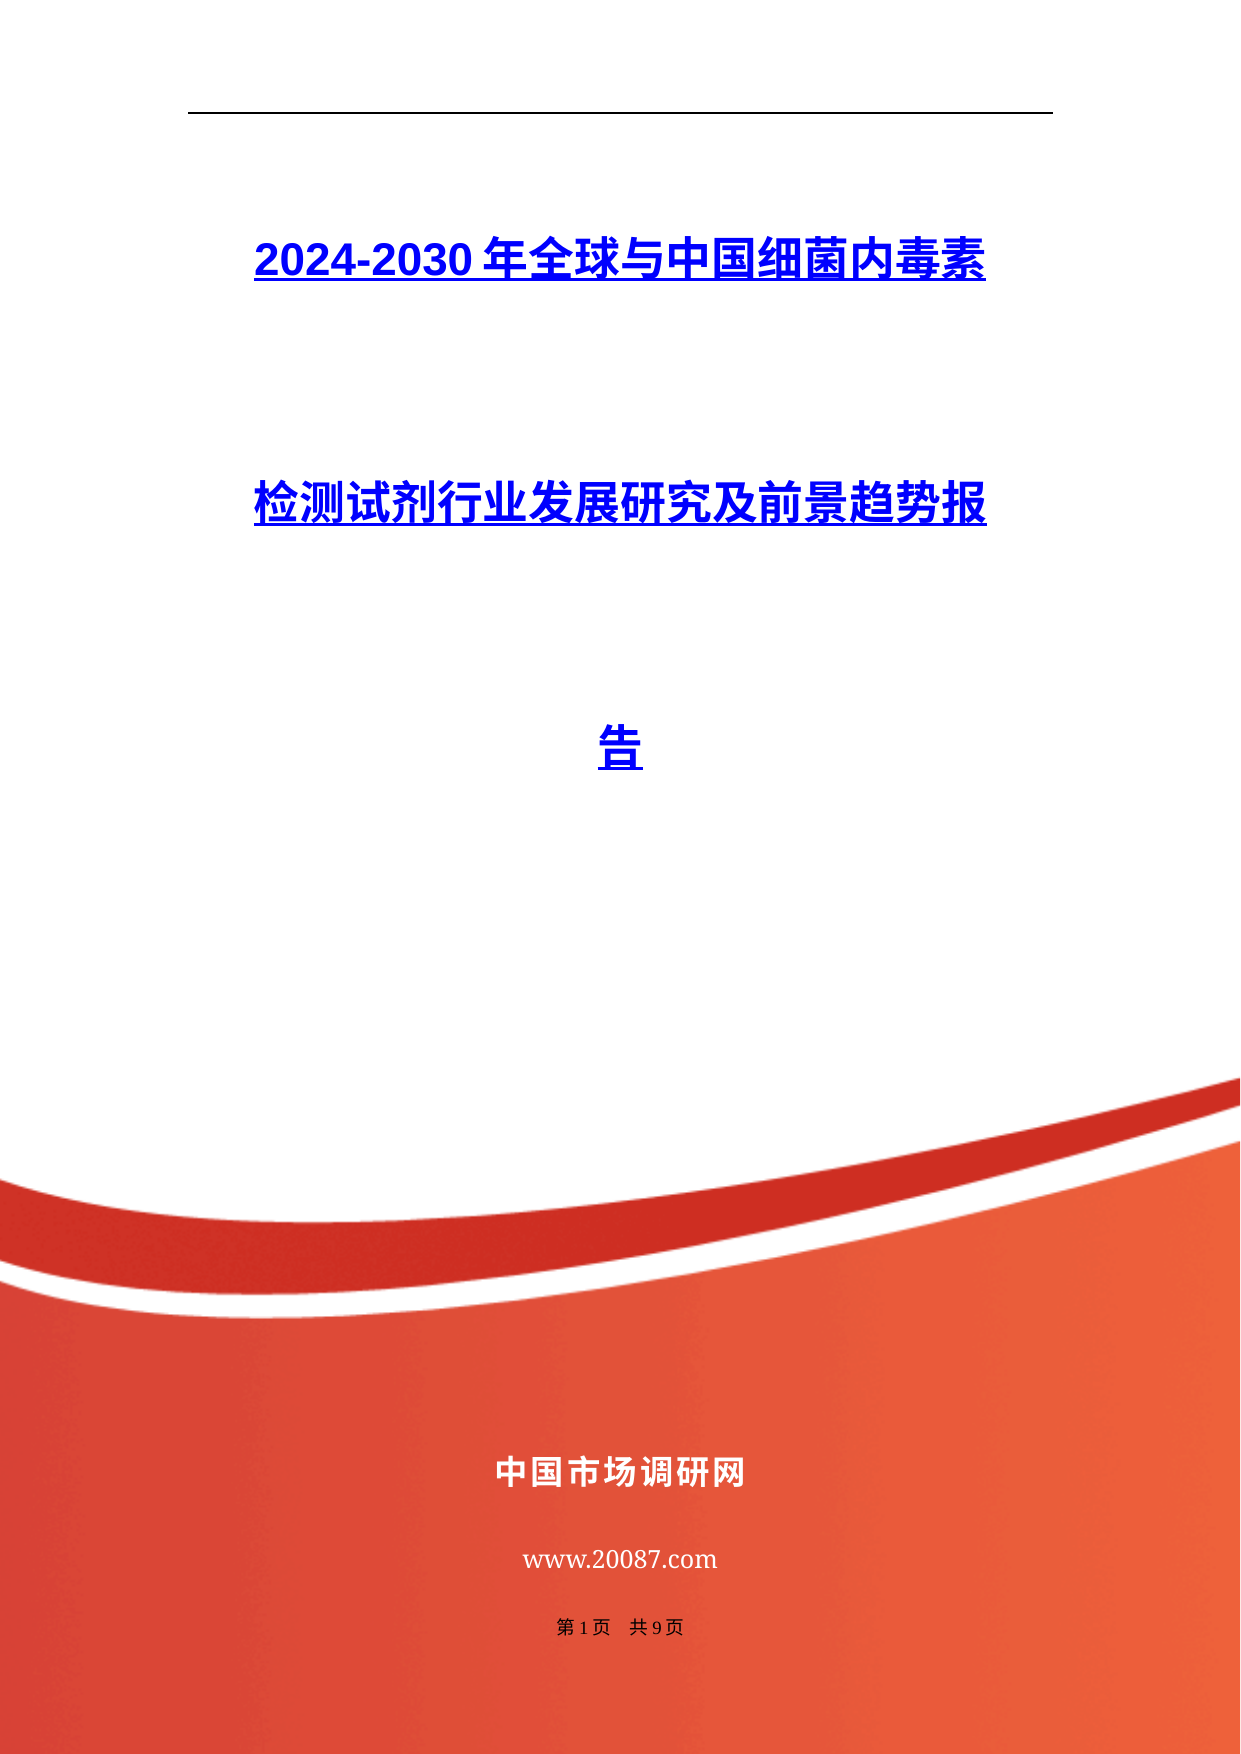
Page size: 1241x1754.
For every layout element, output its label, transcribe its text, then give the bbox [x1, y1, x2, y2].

table_header 2024-2030年全球与中国细菌内毒素检测试剂行业发展研究及前景趋势报告 [188, 207, 1053, 871]
picture [0, 1006, 1241, 1754]
text www.20087.com [187, 1526, 1053, 1591]
subtitle 中国市场调研网 [187, 1437, 1053, 1502]
